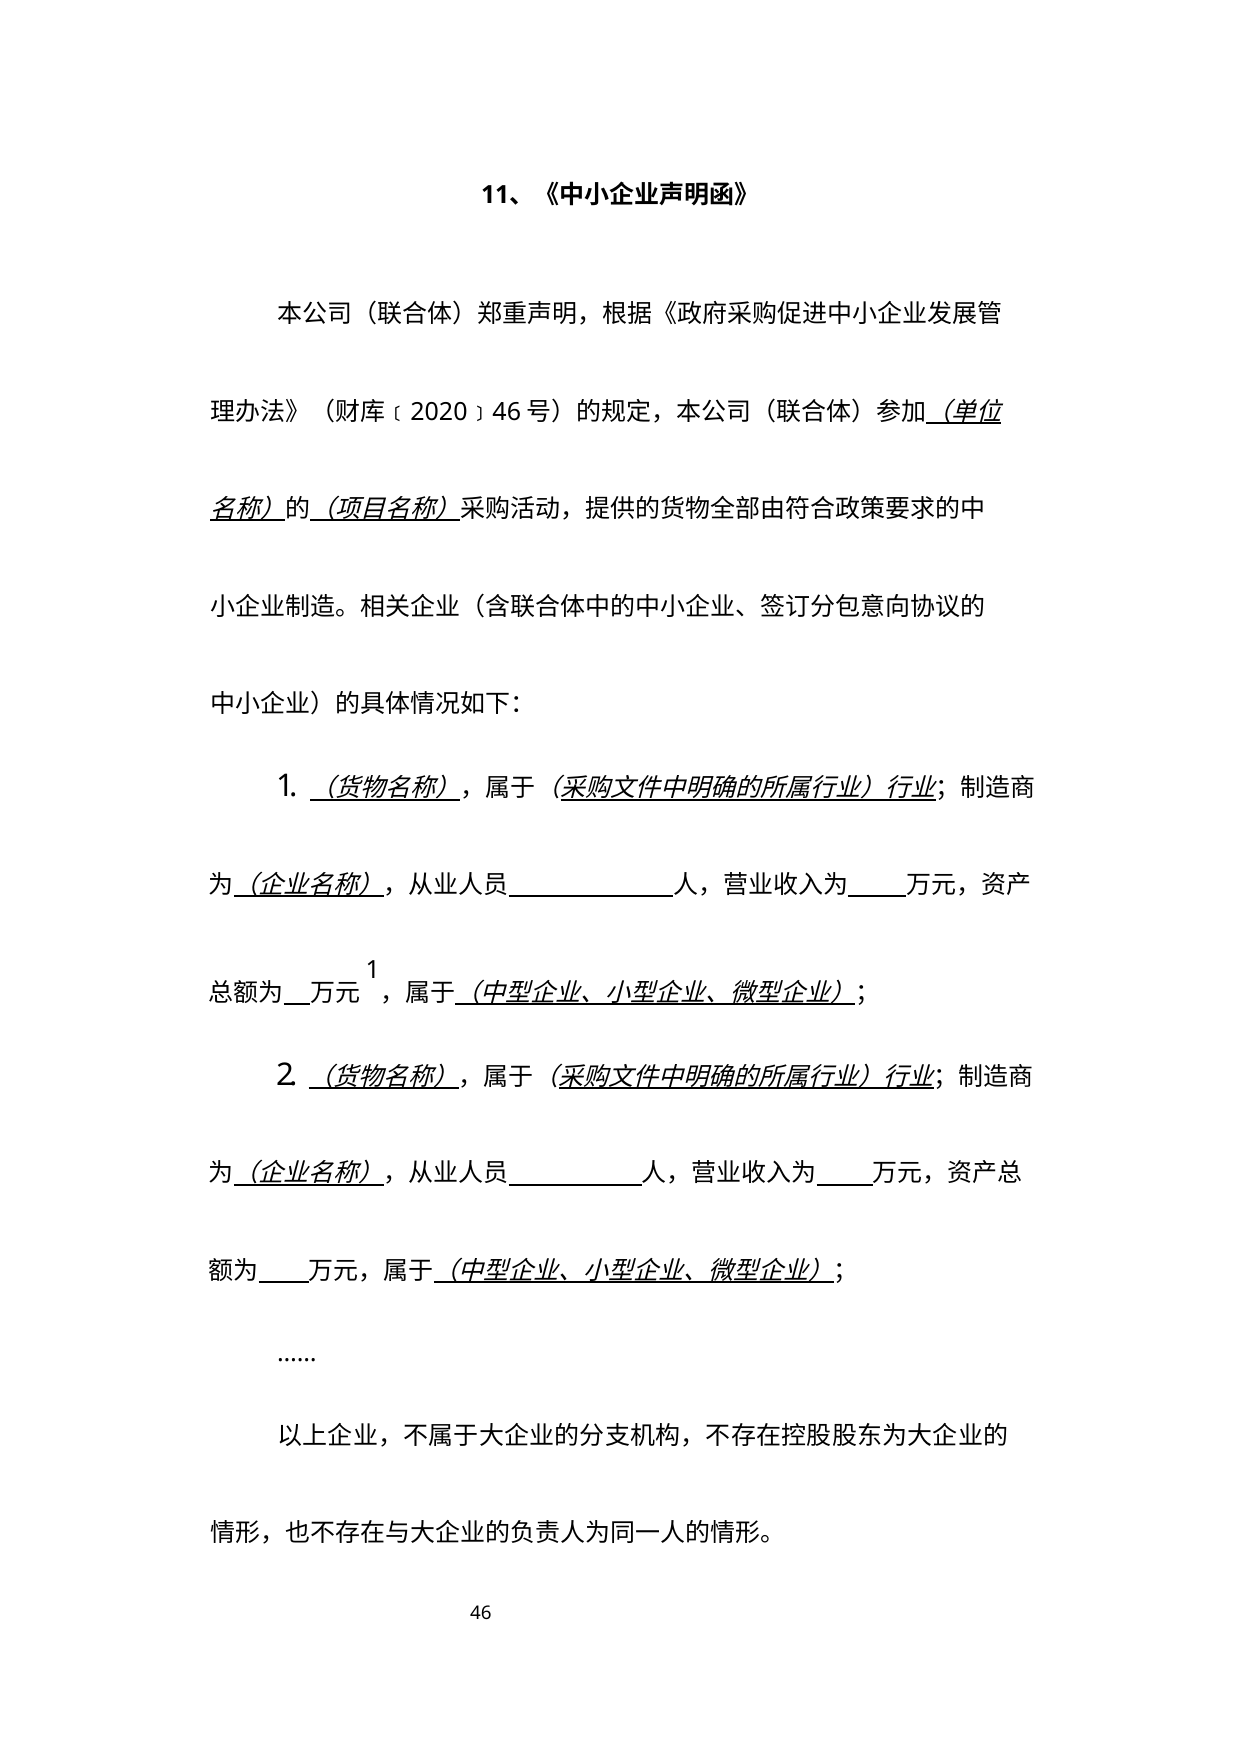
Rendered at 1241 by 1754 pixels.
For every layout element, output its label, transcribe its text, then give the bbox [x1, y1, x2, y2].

text 以上企业，不属于大企业的分支机构，不存在控股股东为大企业的情形，也不存在与大企业的负责人为同一人的情形。 [210, 1401, 1009, 1563]
text 本公司（联合体）郑重声明，根据《政府采购促进中小企业发展管理办法》（财库﹝2020﹞46号）的规定，本公司（联合体）参加（单位名称）的（项目名称）采购活动，提供的货物全部由符合政策要求的中小企业制造。相关企业（含联合体中的中小企业、签订分包意向协议的中小企业）的具体情况如下： [210, 279, 1010, 734]
list 11、《中小企业声明函》 [187, 160, 1053, 225]
list （货物名称），属于（采购文件中明确的所属行业）行业；制造商为（企业名称），从业人员 人，营业收入为 万元，资产总额为 万元1，属于（中型企业、小型企业、微型企业）； [208, 752, 1035, 1012]
text …… [277, 1319, 1053, 1384]
list （货物名称），属于（采购文件中明确的所属行业）行业；制造商为（企业名称），从业人员 人，营业收入为 万元，资产总额为 万元，属于（中型企业、小型企业、微型企业）； [208, 1041, 1035, 1301]
